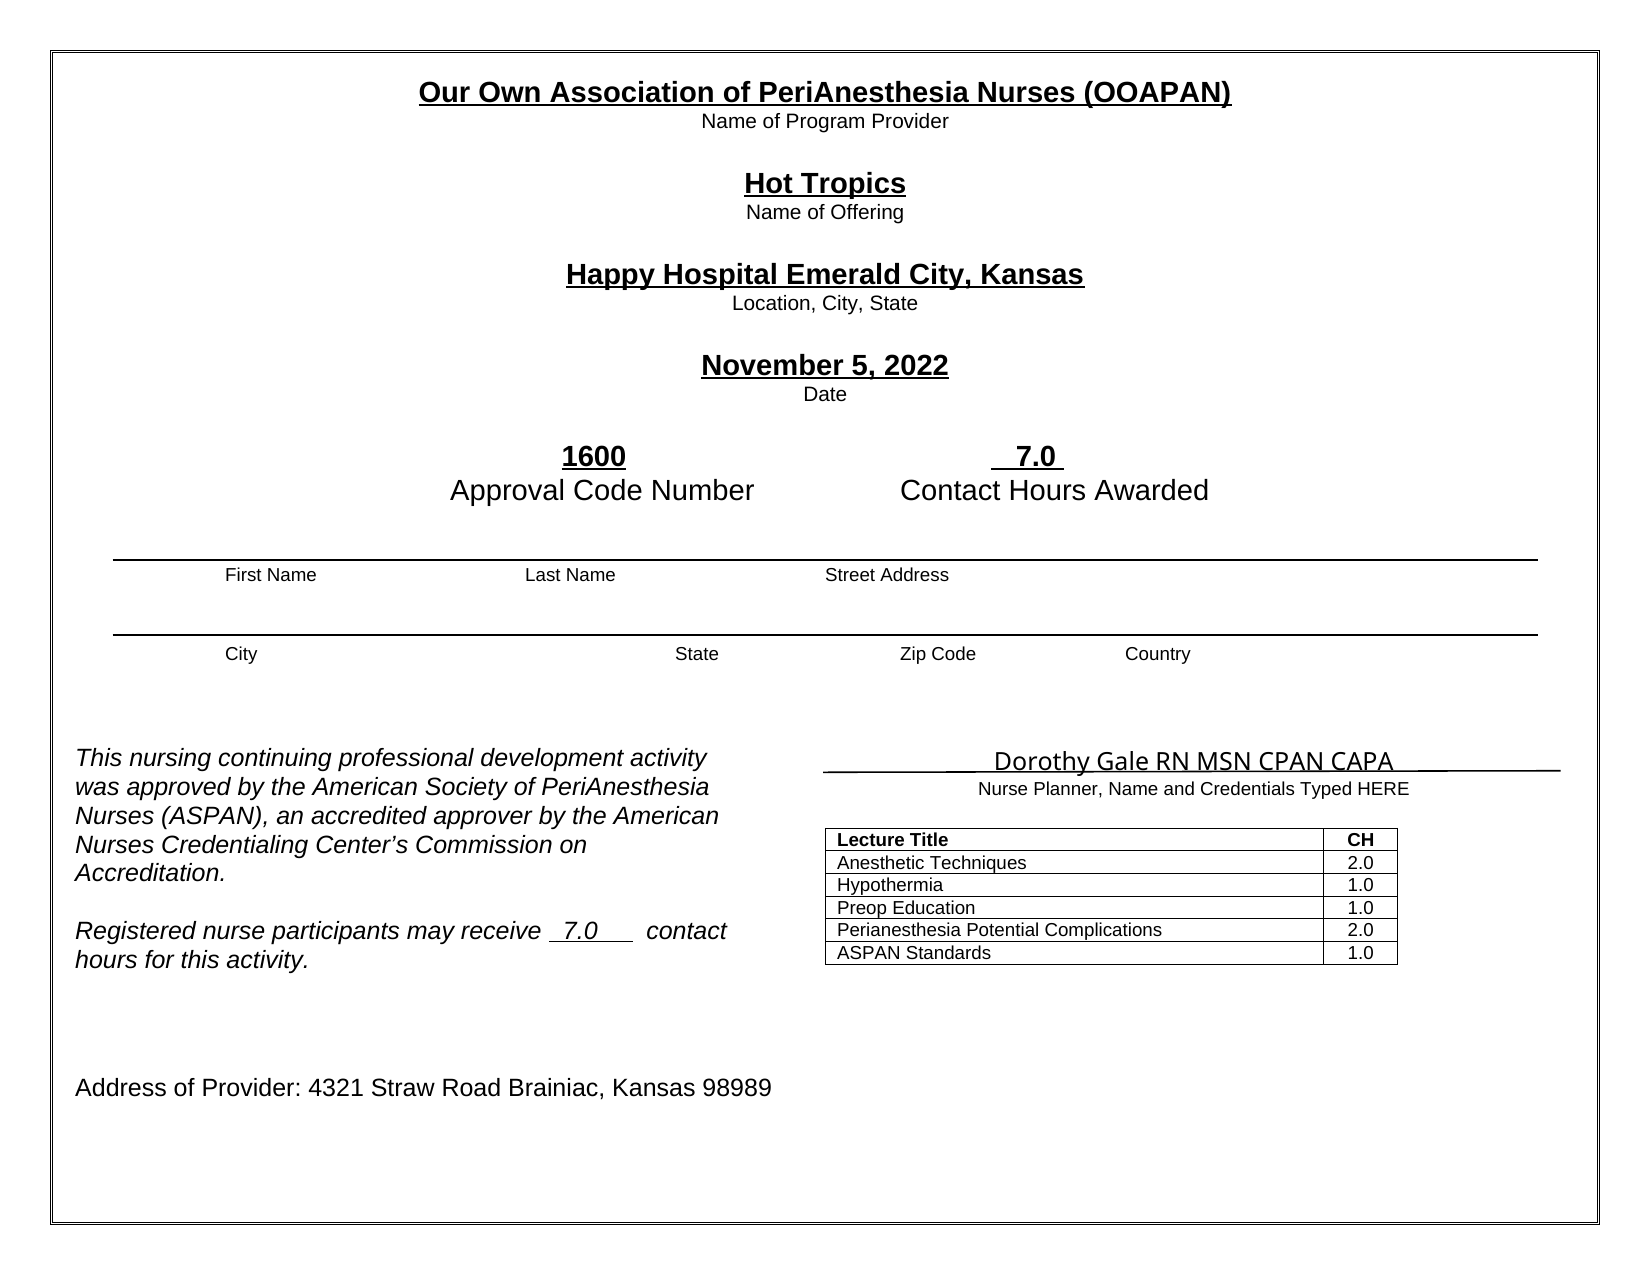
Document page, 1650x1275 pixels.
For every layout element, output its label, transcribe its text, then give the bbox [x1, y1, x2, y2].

text Approval Code Number Contact Hours Awarded [75, 473, 1575, 506]
text Location, City, State [75, 291, 1575, 314]
text Happy Hospital Emerald City, Kansas [75, 257, 1575, 291]
text Address of Provider: 4321 Straw Road Brainiac, Kansas 98989 [75, 1072, 1575, 1101]
text Date [75, 382, 1575, 406]
text Our Own Association of PeriAnesthesia Nurses (OOAPAN) [75, 75, 1575, 108]
text City State Zip Code Country [75, 643, 1575, 664]
text First Name Last Name Street Address [75, 564, 1575, 585]
text 1600 7.0 [75, 439, 1575, 473]
text Hot Tropics [75, 166, 1575, 199]
text Name of Offering [75, 199, 1575, 223]
text November 5, 2022 [75, 348, 1575, 382]
table_header This nursing continuing professional development activity was approved by the American Society of PeriAnesthesia Nurses (ASPAN), an accredited approver by the American Nurses Credentialing Center’s Commission on Accreditation. Registered nurse participants may receive 7.0 contact hours for this activity. [64, 715, 814, 1072]
text Name of Program Provider [75, 108, 1575, 132]
table_header Dorothy Gale RN MSN CPAN CAPA Nurse Planner, Name and Credentials Typed HERE [814, 715, 1573, 1072]
